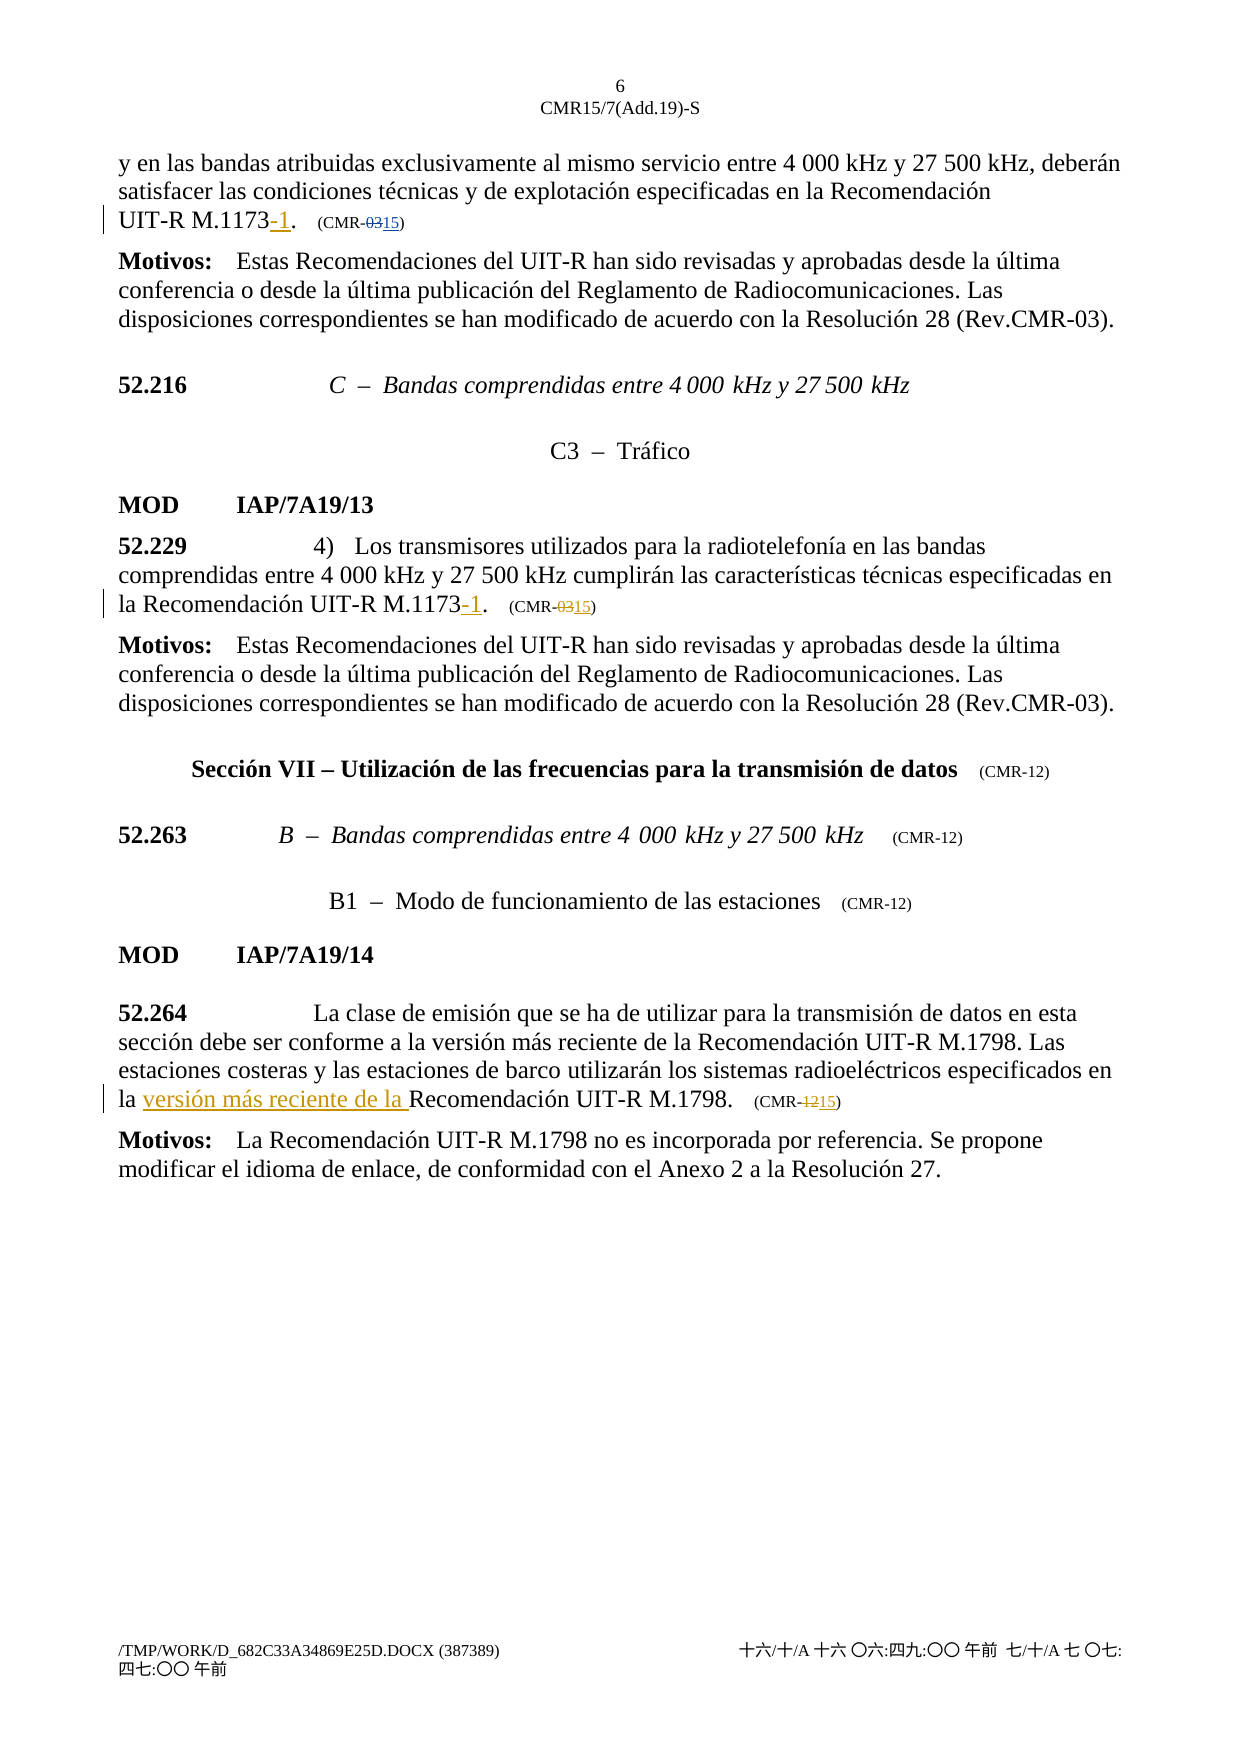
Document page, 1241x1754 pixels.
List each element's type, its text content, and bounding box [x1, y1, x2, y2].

text 52.216 C – Bandas comprendidas entre 4 000 kHz y 27 500 kHz [118, 370, 1122, 399]
text MOD IAP/7A19/14 [118, 940, 1122, 969]
text MOD IAP/7A19/13 [118, 490, 1122, 519]
text 52.263 B – Bandas comprendidas entre 4 000 kHz y 27 500 kHz (CMR-12) [118, 820, 1122, 849]
text Motivos: La Recomendación UIT-R M.1798 no es incorporada por referencia. Se propone modificar el idioma de enlace, de conformidad con el Anexo 2 a la Resolución 27. [118, 1126, 1122, 1183]
text Motivos: Estas Recomendaciones del UIT-R han sido revisadas y aprobadas desde la última conferencia o desde la última publicación del Reglamento de Radiocomunicaciones. Las disposiciones correspondientes se han modificado de acuerdo con la Resolución 28 (Rev.CMR-03). [118, 246, 1122, 333]
text C3 – Tráfico [118, 436, 1122, 465]
text 52.229 4) Los transmisores utilizados para la radiotelefonía en las bandas comprendidas entre 4 000 kHz y 27 500 kHz cumplirán las características técnicas especificadas en la Recomendación UIT-R M.1173. (CMR-) [118, 531, 1122, 618]
text Sección VII – Utilización de las frecuencias para la transmisión de datos (CMR-12) [118, 754, 1122, 783]
text Motivos: Estas Recomendaciones del UIT-R han sido revisadas y aprobadas desde la última conferencia o desde la última publicación del Reglamento de Radiocomunicaciones. Las disposiciones correspondientes se han modificado de acuerdo con la Resolución 28 (Rev.CMR-03). [118, 630, 1122, 716]
text B1 – Modo de funcionamiento de las estaciones (CMR-12) [118, 886, 1122, 915]
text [118, 148, 1122, 234]
title 52.264 La clase de emisión que se ha de utilizar para la transmisión de datos en esta sección debe ser conforme a la versión más reciente de la Recomendación UIT-R M.1798. Las estaciones costeras y las estaciones de barco utilizarán los sistemas radioeléctricos especificados en la Recomendación UIT-R M.1798. (CMR-) [118, 998, 1122, 1113]
